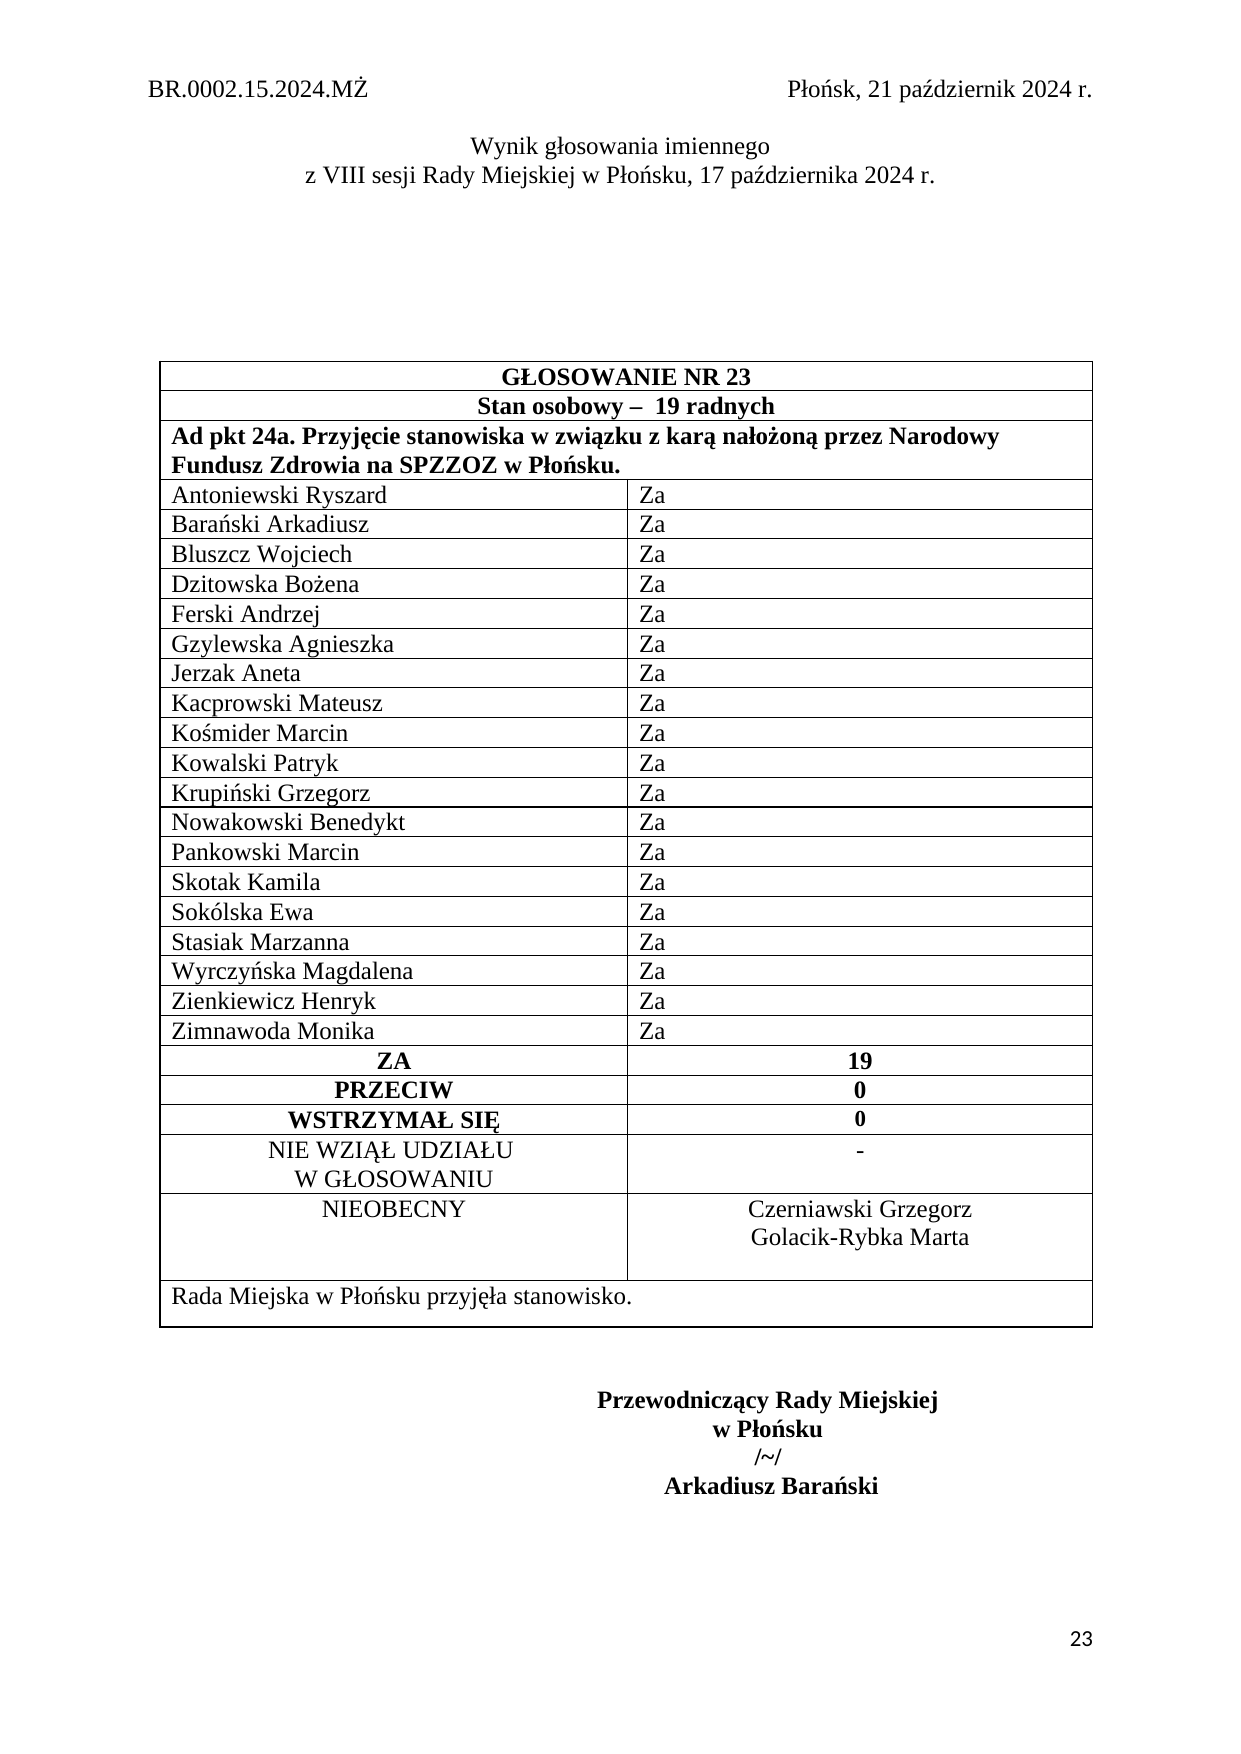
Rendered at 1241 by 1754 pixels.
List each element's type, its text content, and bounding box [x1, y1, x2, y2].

table_cell Sokólska Ewa [161, 897, 627, 926]
table_cell Za [628, 927, 1092, 955]
table_cell Rada Miejska w Płońsku przyjęła stanowisko. [161, 1281, 1092, 1326]
table_cell Za [628, 837, 1092, 866]
table_cell NIE WZIĄŁ UDZIAŁU W GŁOSOWANIU [161, 1135, 627, 1193]
table_cell 0 [628, 1105, 1092, 1134]
table_cell Stasiak Marzanna [161, 927, 627, 955]
table_cell Dzitowska Bożena [161, 569, 627, 598]
table_cell Kowalski Patryk [161, 748, 627, 777]
table_cell Krupiński Grzegorz [161, 778, 627, 806]
table_cell Bluszcz Wojciech [161, 539, 627, 568]
table_cell Kacprowski Mateusz [161, 688, 627, 717]
table_cell Za [628, 897, 1092, 926]
table_cell Pankowski Marcin [161, 837, 627, 866]
table_cell Za [628, 659, 1092, 687]
table_cell ZA [161, 1046, 627, 1074]
table_cell Kośmider Marcin [161, 718, 627, 747]
table_cell - [628, 1135, 1092, 1193]
table_cell Ferski Andrzej [161, 599, 627, 628]
table_cell Za [628, 629, 1092, 657]
table_cell Gzylewska Agnieszka [161, 629, 627, 657]
table_cell PRZECIW [161, 1076, 627, 1104]
table_cell NIEOBECNY [161, 1194, 627, 1280]
table_cell Nowakowski Benedykt [161, 808, 627, 836]
text /~/ [369, 1442, 1093, 1471]
table_cell Za [628, 1016, 1092, 1045]
text w Płońsku [369, 1414, 1093, 1442]
table_cell Za [628, 718, 1092, 747]
table_cell WSTRZYMAŁ SIĘ [161, 1105, 627, 1134]
table_cell Za [628, 599, 1092, 628]
table_cell 19 [628, 1046, 1092, 1074]
table_cell Za [628, 867, 1092, 896]
table_cell Za [628, 748, 1092, 777]
table_cell 0 [628, 1076, 1092, 1104]
table_cell Barański Arkadiusz [161, 510, 627, 538]
table_cell Za [628, 539, 1092, 568]
table_header GŁOSOWANIE NR 23 [161, 362, 1092, 390]
table_cell Czerniawski Grzegorz Golacik-Rybka Marta [628, 1194, 1092, 1280]
table_cell Za [628, 480, 1092, 508]
table_cell Za [628, 956, 1092, 985]
table_cell Za [628, 569, 1092, 598]
table_cell Za [628, 510, 1092, 538]
table_cell Stan osobowy – 19 radnych [161, 391, 1092, 420]
text Przewodniczący Rady Miejskiej [369, 1385, 1093, 1414]
table_cell Zienkiewicz Henryk [161, 986, 627, 1015]
table_cell Za [628, 986, 1092, 1015]
table_cell Zimnawoda Monika [161, 1016, 627, 1045]
table_cell Antoniewski Ryszard [161, 480, 627, 508]
table_cell Wyrczyńska Magdalena [161, 956, 627, 985]
table_cell Jerzak Aneta [161, 659, 627, 687]
text Arkadiusz Barański [590, 1471, 1093, 1500]
table_cell Skotak Kamila [161, 867, 627, 896]
table_cell Ad pkt 24a. Przyjęcie stanowiska w związku z karą nałożoną przez Narodowy Fundusz Zdrowia na SPZZOZ w Płońsku. [161, 421, 1092, 479]
table_cell Za [628, 808, 1092, 836]
table_cell Za [628, 688, 1092, 717]
table_cell Za [628, 778, 1092, 806]
